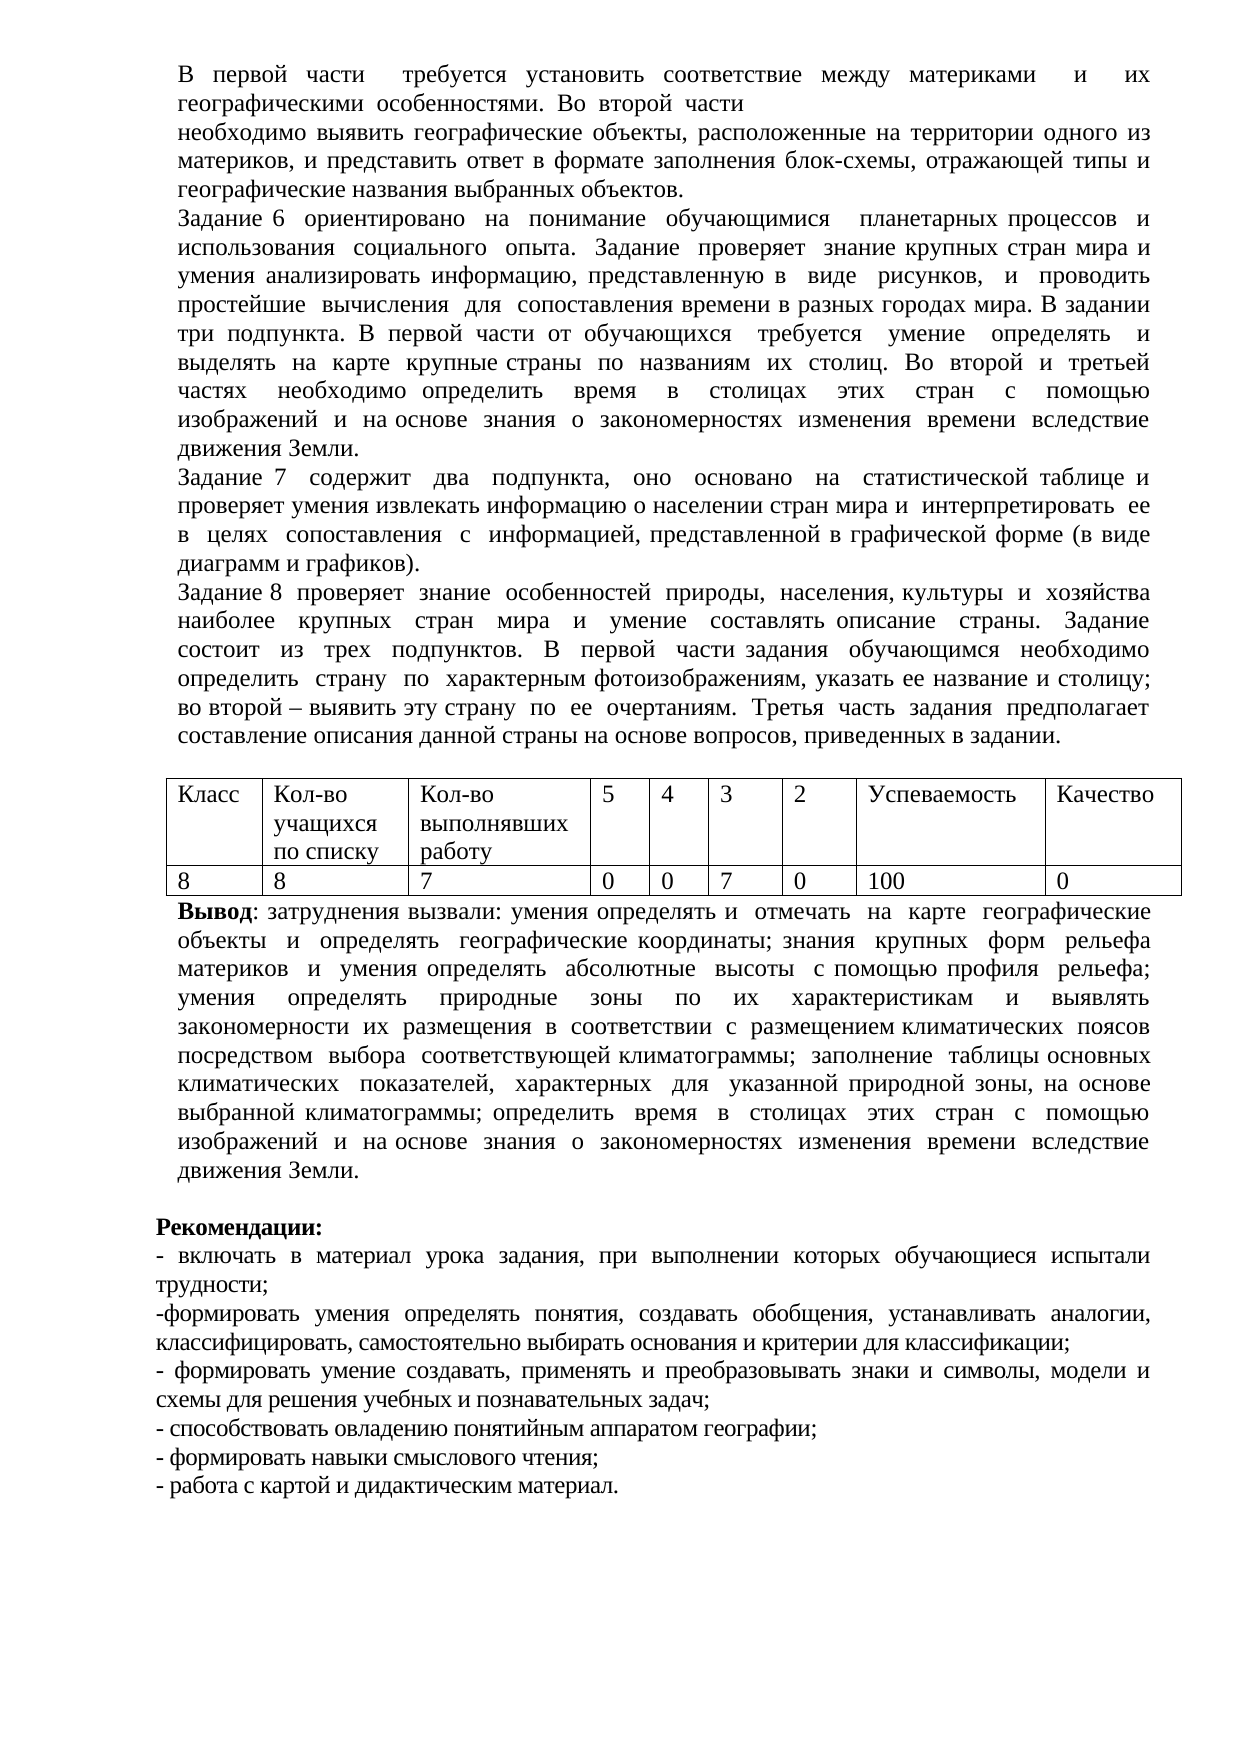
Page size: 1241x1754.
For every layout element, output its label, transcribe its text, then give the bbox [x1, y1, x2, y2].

list - формировать навыки смыслового чтения; [156, 1442, 1152, 1470]
list Вывод: затруднения вызвали: умения определять и отмечать на карте географические объекты и определять географические координаты; знания крупных форм рельефа материков и умения определять абсолютные высоты с помощью профиля рельефа; умения определять природные зоны по их характеристикам и выявлять закономерности их размещения в соответствии с размещением климатических поясов посредством выбора соответствующей климатограммы; заполнение таблицы основных климатических показателей, характерных для указанной природной зоны, на основе выбранной климатограммы; определить время в столицах этих стран с помощью изображений и на основе знания о закономерностях изменения времени вследствие движения Земли. [177, 896, 1152, 1183]
table_cell 0 [650, 866, 708, 895]
table_header Кол-во учащихся по списку [263, 779, 408, 865]
table_cell 8 [167, 866, 262, 895]
table_cell 0 [783, 866, 856, 895]
list Рекомендации: [156, 1212, 1152, 1240]
table_cell 7 [709, 866, 782, 895]
table_cell 0 [1046, 866, 1181, 895]
table_header Качество [1046, 779, 1181, 865]
list Задание 6 ориентировано на понимание обучающимися планетарных процессов и использования социального опыта. Задание проверяет знание крупных стран мира и умения анализировать информацию, представленную в виде рисунков, и проводить простейшие вычисления для сопоставления времени в разных городах мира. В задании три подпункта. В первой части от обучающихся требуется умение определять и выделять на карте крупные страны по названиям их столиц. Во второй и третьей частях необходимо определить время в столицах этих стран с помощью изображений и на основе знания о закономерностях изменения времени вследствие движения Земли. [177, 203, 1152, 462]
list - формировать умение создавать, применять и преобразовывать знаки и символы, модели и схемы для решения учебных и познавательных задач; [156, 1355, 1152, 1413]
list - способствовать овладению понятийным аппаратом географии; [156, 1413, 1152, 1442]
table_header 2 [783, 779, 856, 865]
table_header 4 [650, 779, 708, 865]
table_header Кол-во выполнявших работу [409, 779, 590, 865]
table_cell 0 [591, 866, 649, 895]
list необходимо выявить географические объекты, расположенные на территории одного из материков, и представить ответ в формате заполнения блок-схемы, отражающей типы и географические названия выбранных объектов. [177, 117, 1152, 203]
table_header Класс [167, 779, 262, 865]
table_header Успеваемость [857, 779, 1045, 865]
list В первой части требуется установить соответствие между материками и их географическими особенностями. Во второй части [177, 59, 1152, 117]
table_header 3 [709, 779, 782, 865]
table_cell 7 [409, 866, 590, 895]
list -формировать умения определять понятия, создавать обобщения, устанавливать аналогии, классифицировать, самостоятельно выбирать основания и критерии для классификации; [156, 1298, 1152, 1355]
list - включать в материал урока задания, при выполнении которых обучающиеся испытали трудности; [156, 1240, 1152, 1298]
list - работа с картой и дидактическим материал. [156, 1470, 1152, 1499]
list Задание 8 проверяет знание особенностей природы, населения, культуры и хозяйства наиболее крупных стран мира и умение составлять описание страны. Задание состоит из трех подпунктов. В первой части задания обучающимся необходимо определить страну по характерным фотоизображениям, указать ее название и столицу; во второй – выявить эту страну по ее очертаниям. Третья часть задания предполагает составление описания данной страны на основе вопросов, приведенных в задании. [177, 577, 1152, 749]
table_cell 100 [857, 866, 1045, 895]
table_header 5 [591, 779, 649, 865]
table_cell 8 [263, 866, 408, 895]
list Задание 7 содержит два подпункта, оно основано на статистической таблице и проверяет умения извлекать информацию о населении стран мира и интерпретировать ее в целях сопоставления с информацией, представленной в графической форме (в виде диаграмм и графиков). [177, 462, 1152, 577]
